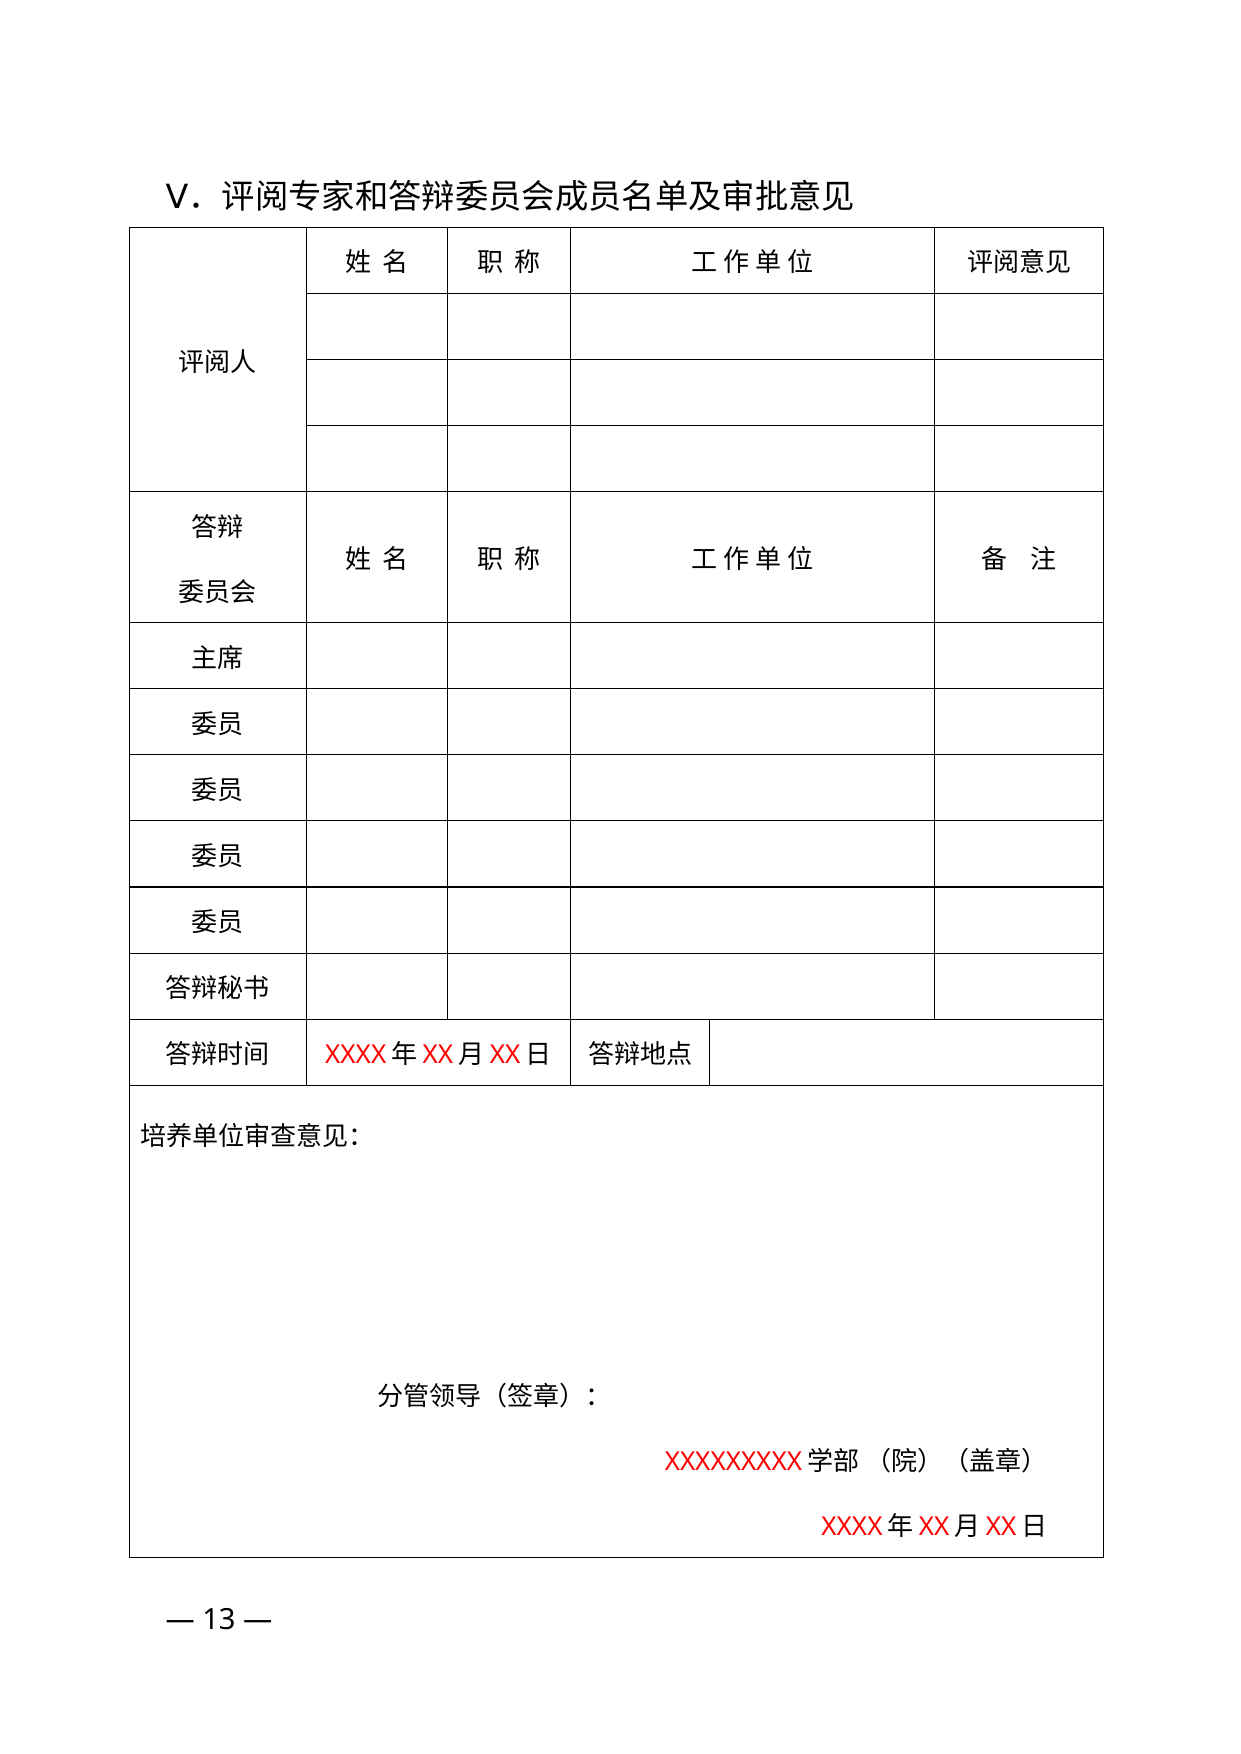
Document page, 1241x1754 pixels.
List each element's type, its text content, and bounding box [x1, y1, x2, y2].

table_cell 职 称 [448, 492, 570, 622]
table_cell [307, 689, 447, 754]
table_cell [571, 426, 934, 491]
table_cell 答辩地点 [571, 1020, 709, 1084]
table_cell [448, 888, 570, 952]
table_cell 答辩秘书 [130, 954, 306, 1018]
table_cell [448, 360, 570, 425]
table_cell [448, 954, 570, 1018]
table_cell [448, 623, 570, 688]
table_cell [935, 360, 1103, 425]
table_cell [307, 426, 447, 491]
table_cell 委员 [130, 821, 306, 886]
table_cell [307, 360, 447, 425]
table_header 职 称 [448, 228, 570, 293]
table_cell [571, 888, 934, 952]
table_cell [935, 623, 1103, 688]
table_header 工 作 单 位 [571, 228, 934, 293]
table_cell [935, 426, 1103, 491]
table_header 评阅意见 [935, 228, 1103, 293]
table_cell [307, 294, 447, 359]
table_cell 委员 [130, 689, 306, 754]
text Ⅴ．评阅专家和答辩委员会成员名单及审批意见 [165, 162, 1088, 227]
table_cell [710, 1020, 1103, 1084]
table_cell [935, 821, 1103, 886]
table_cell [571, 755, 934, 820]
table_cell [448, 689, 570, 754]
table_cell [935, 689, 1103, 754]
table_cell [448, 755, 570, 820]
table_cell [935, 294, 1103, 359]
table_cell [571, 821, 934, 886]
table_cell 答辩 委员会 [130, 492, 306, 622]
table_cell [448, 294, 570, 359]
table_cell [307, 755, 447, 820]
table_cell [307, 888, 447, 952]
table_cell [935, 888, 1103, 952]
table_cell 委员 [130, 755, 306, 820]
table_header 姓 名 [307, 228, 447, 293]
table_cell [448, 426, 570, 491]
table_cell [571, 294, 934, 359]
table_cell 答辩时间 [130, 1020, 306, 1084]
table_cell [571, 954, 934, 1018]
table_cell [571, 689, 934, 754]
table_cell [307, 821, 447, 886]
table_cell 工 作 单 位 [571, 492, 934, 622]
table_cell XXXX年XX月XX日 [307, 1020, 570, 1084]
table_cell [571, 360, 934, 425]
table_cell 姓 名 [307, 492, 447, 622]
table_cell [935, 755, 1103, 820]
table_cell 委员 [130, 888, 306, 952]
table_cell 备 注 [935, 492, 1103, 622]
table_cell [935, 954, 1103, 1018]
table_cell 培养单位审查意见： 分管领导（签章）： XXXXXXXXX学部 （院）（盖章） XXXX年XX月XX日 [130, 1086, 1103, 1557]
table_cell [307, 623, 447, 688]
table_cell [307, 954, 447, 1018]
table_cell 主席 [130, 623, 306, 688]
table_cell [448, 821, 570, 886]
table_cell [571, 623, 934, 688]
table_header 评阅人 [130, 228, 306, 491]
